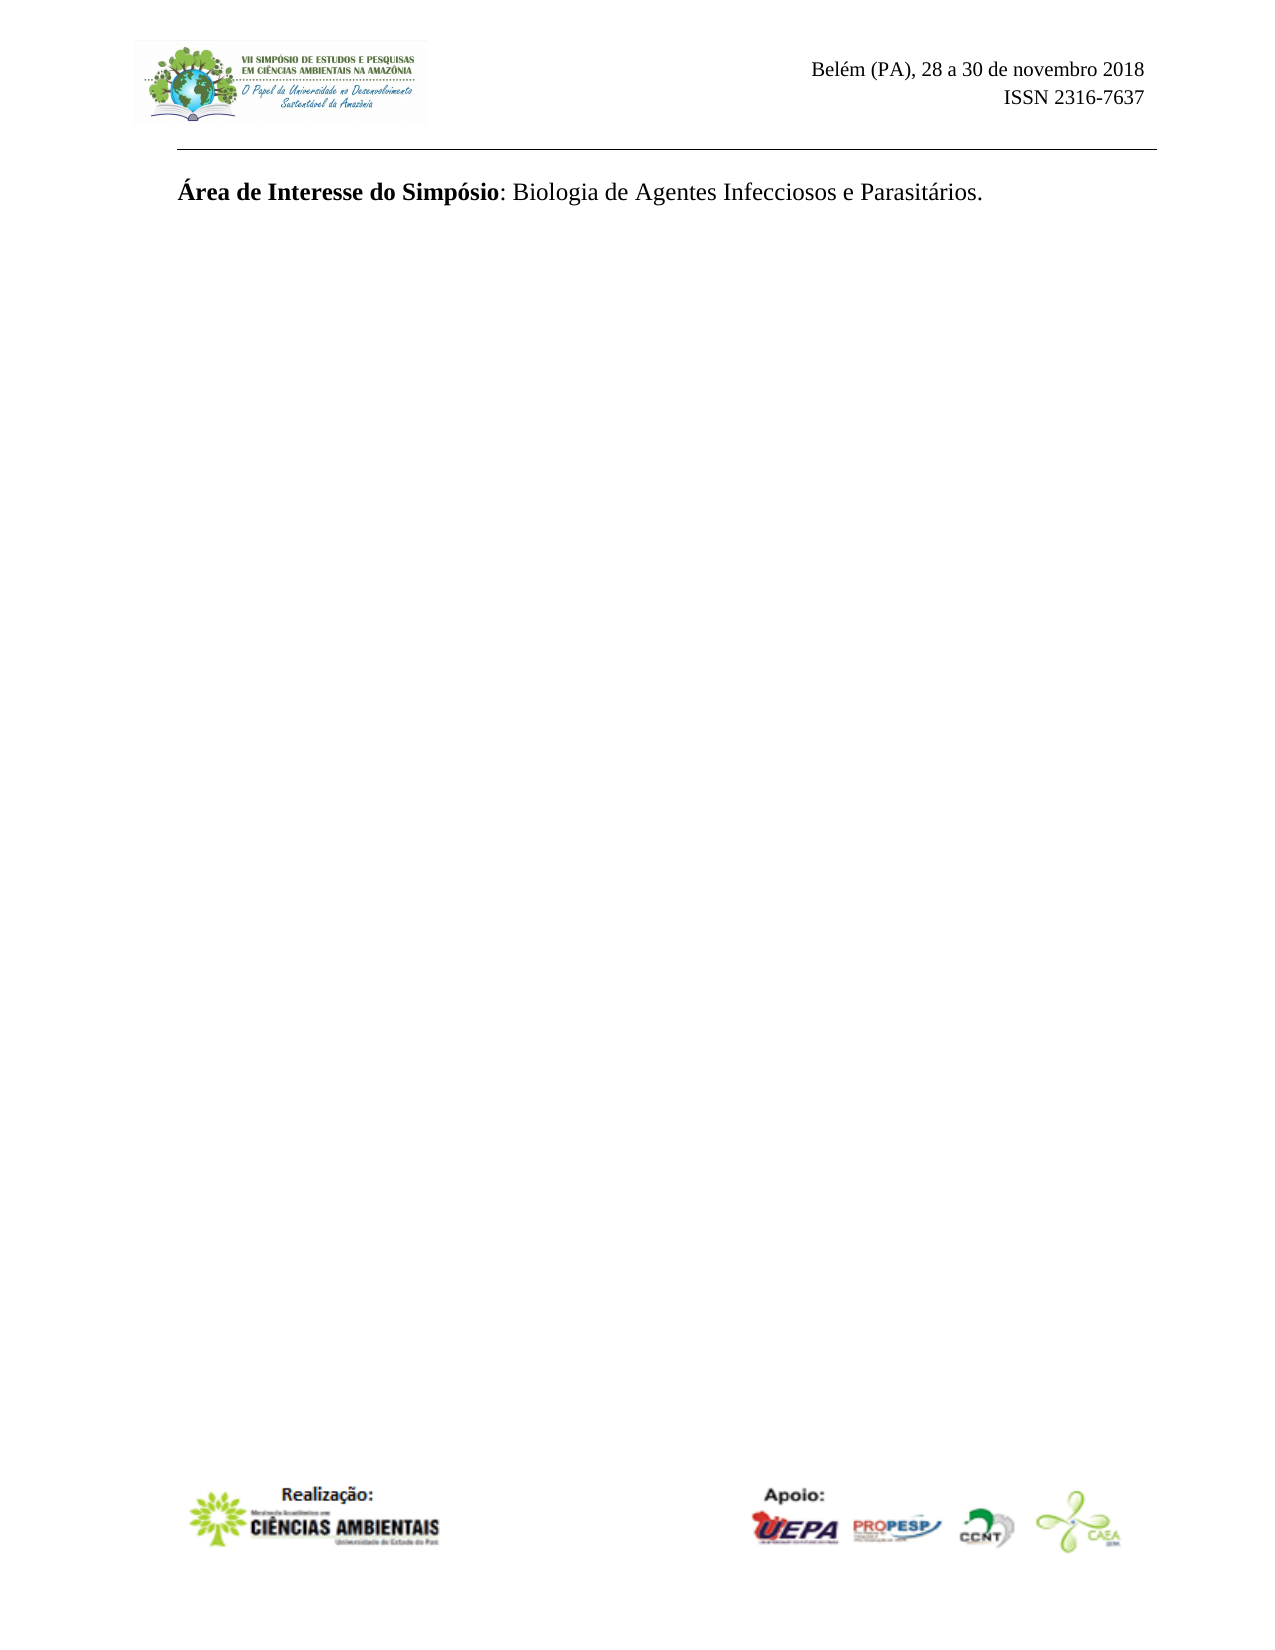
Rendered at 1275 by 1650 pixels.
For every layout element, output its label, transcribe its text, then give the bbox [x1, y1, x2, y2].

picture [134, 40, 428, 126]
picture [177, 1479, 1140, 1575]
text Área de Interesse do Simpósio: Biologia de Agentes Infecciosos e Parasitários. [177, 177, 1157, 206]
